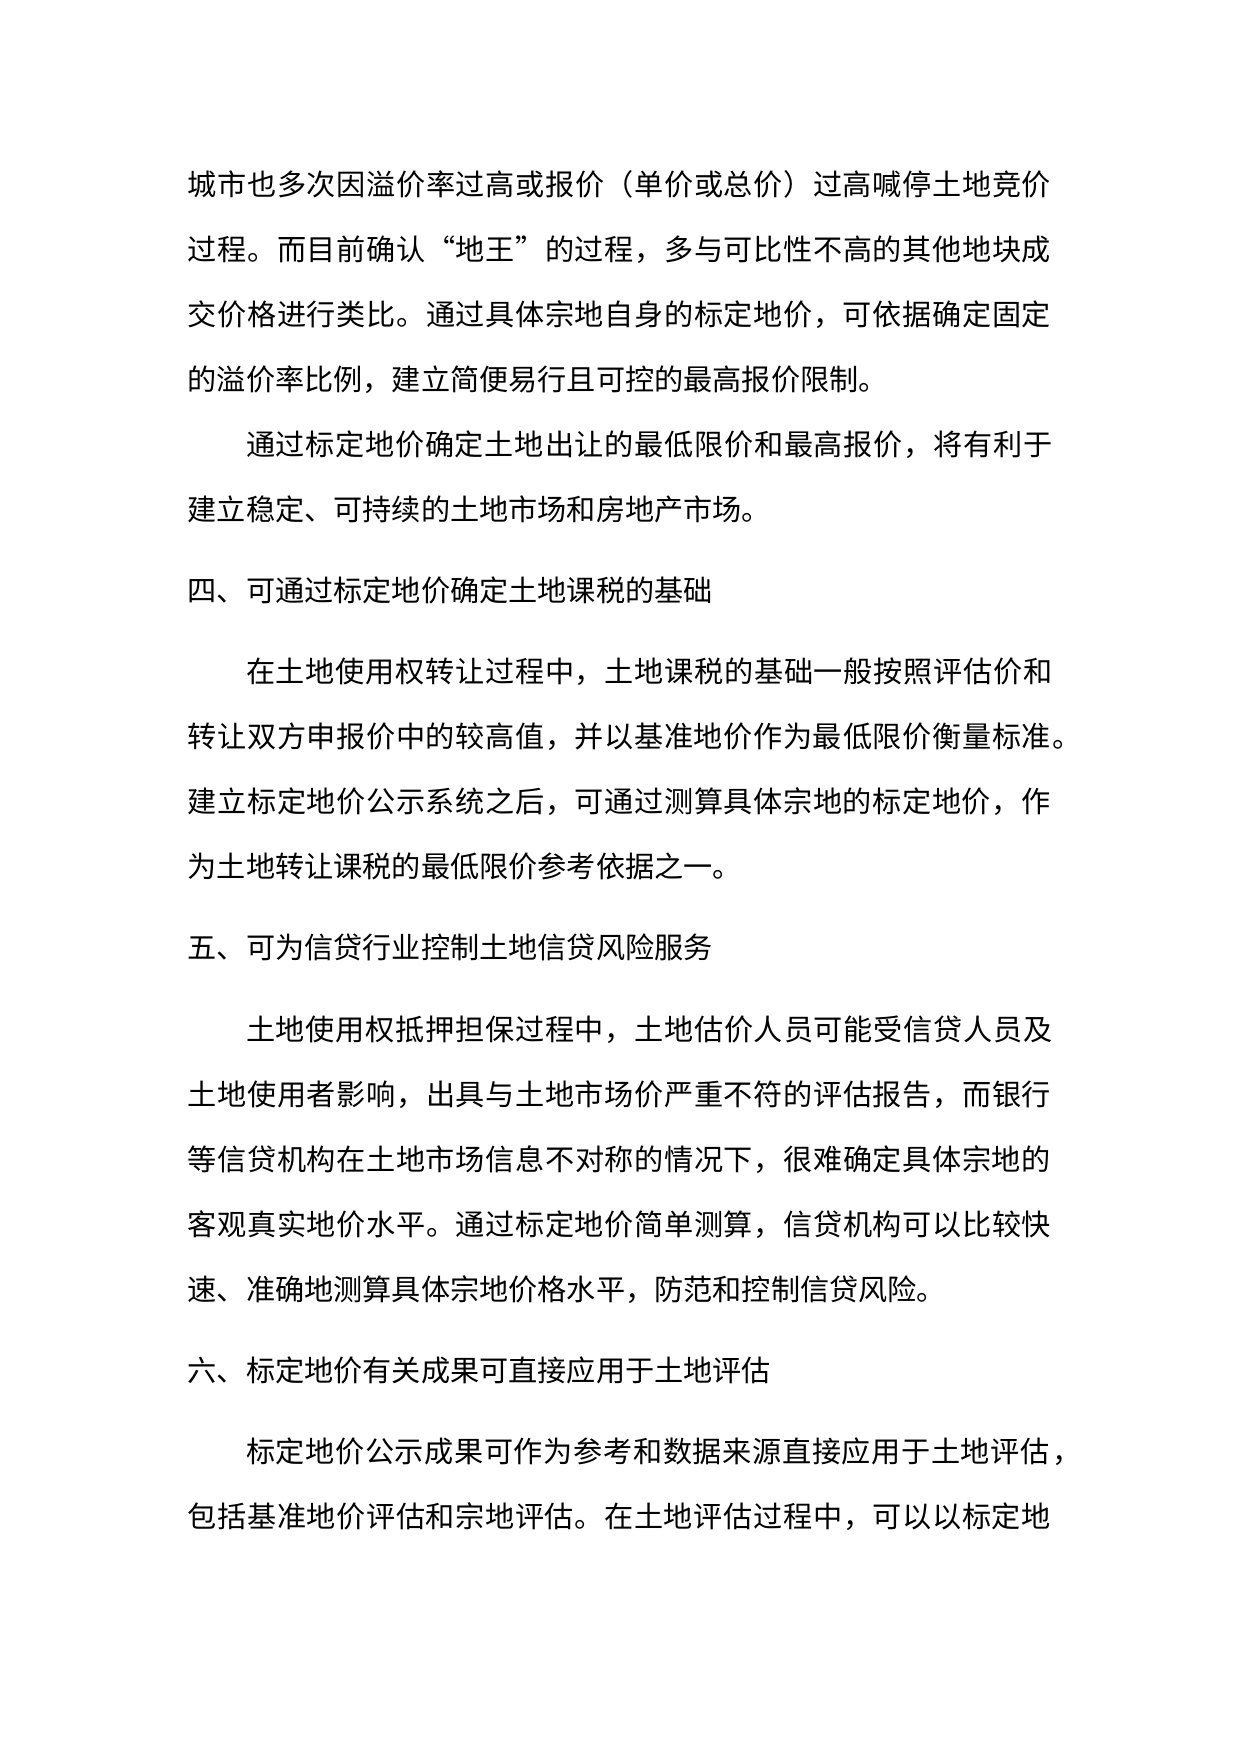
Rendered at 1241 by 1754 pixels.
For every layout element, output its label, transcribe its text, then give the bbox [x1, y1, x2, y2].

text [187, 150, 1053, 410]
text 四、可通过标定地价确定土地课税的基础 [187, 556, 1053, 621]
text 在土地使用权转让过程中，土地课税的基础一般按照评估价和转让双方申报价中的较高值，并以基准地价作为最低限价衡量标准。建立标定地价公示系统之后，可通过测算具体宗地的标定地价，作为土地转让课税的最低限价参考依据之一。 [187, 637, 1053, 897]
text 通过标定地价确定土地出让的最低限价和最高报价，将有利于建立稳定、可持续的土地市场和房地产市场。 [187, 410, 1053, 540]
text 土地使用权抵押担保过程中，土地估价人员可能受信贷人员及土地使用者影响，出具与土地市场价严重不符的评估报告，而银行等信贷机构在土地市场信息不对称的情况下，很难确定具体宗地的客观真实地价水平。通过标定地价简单测算，信贷机构可以比较快速、准确地测算具体宗地价格水平，防范和控制信贷风险。 [187, 995, 1053, 1320]
text 六、标定地价有关成果可直接应用于土地评估 [187, 1336, 1053, 1401]
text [187, 1417, 1053, 1547]
text 五、可为信贷行业控制土地信贷风险服务 [187, 914, 1053, 979]
